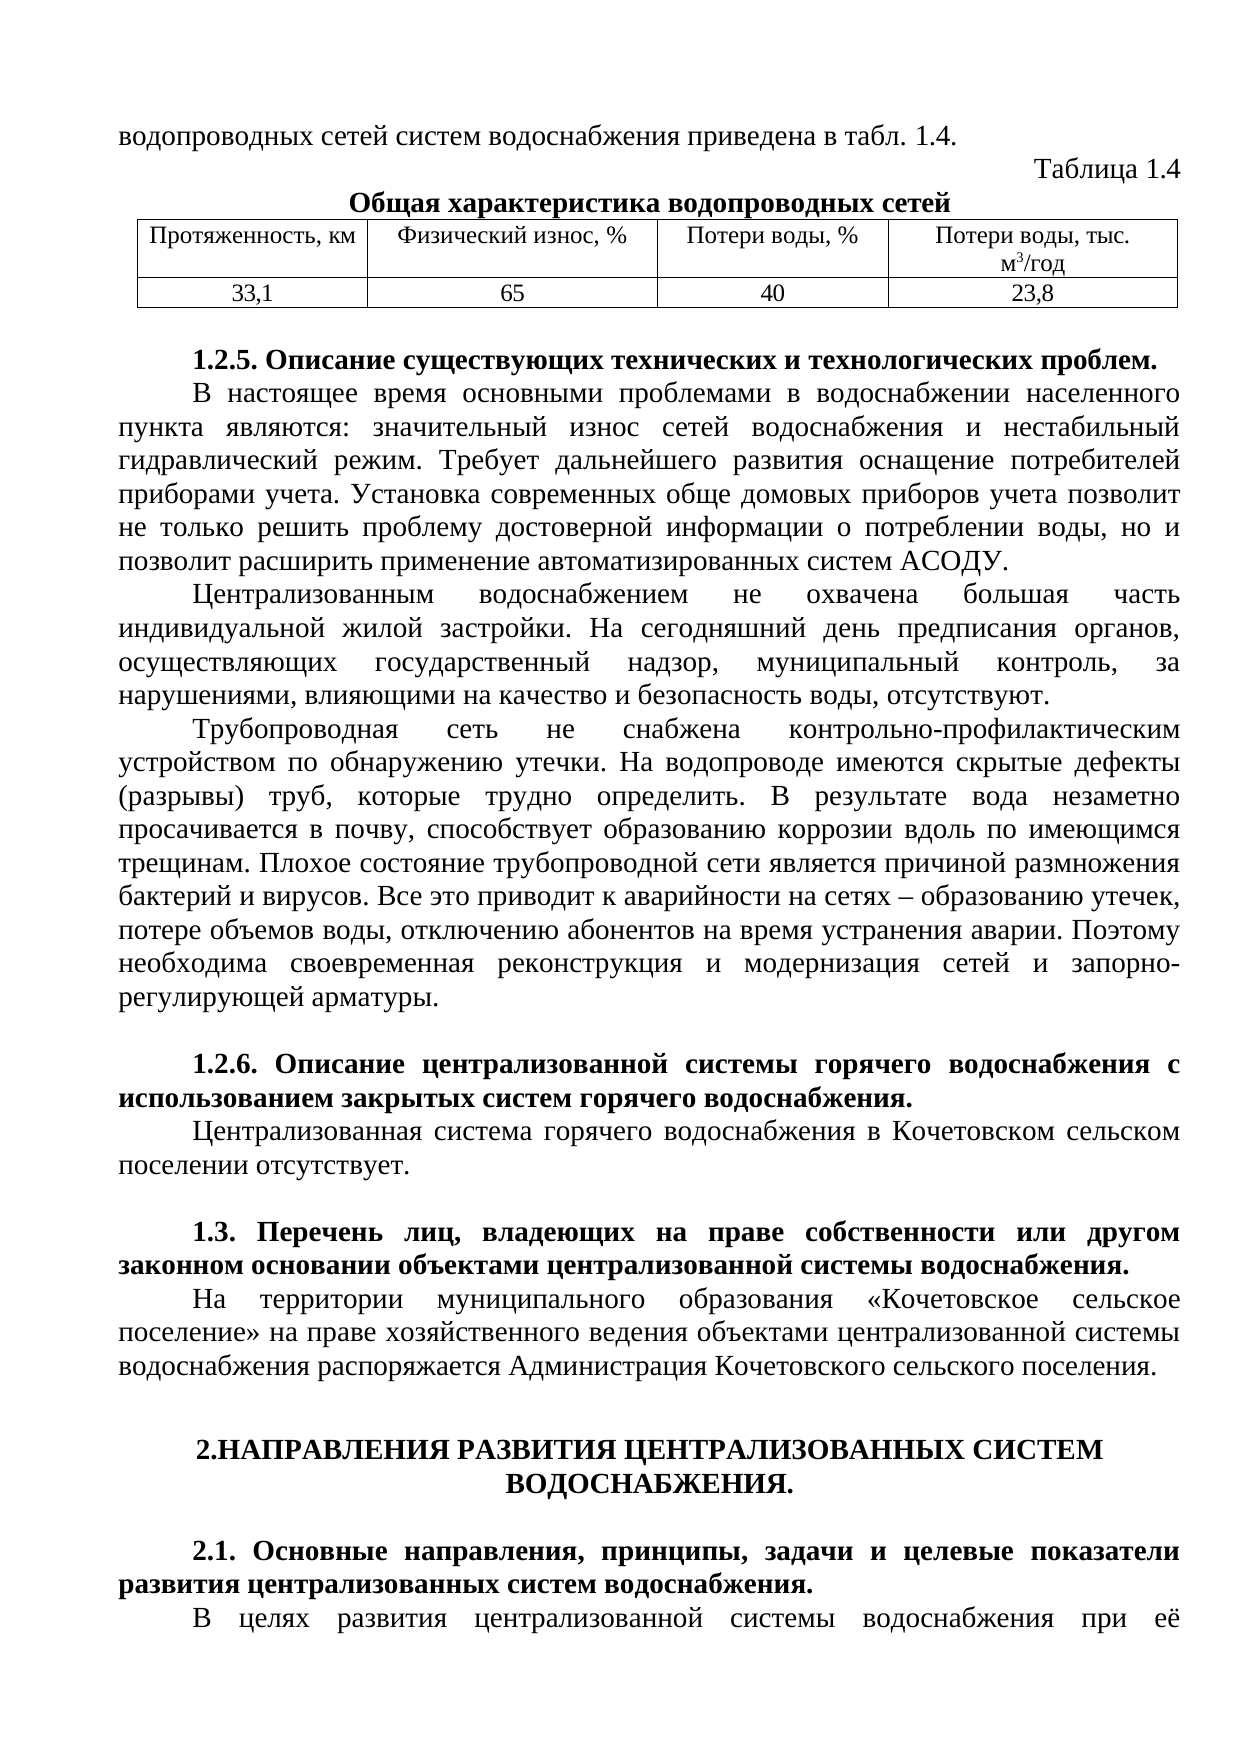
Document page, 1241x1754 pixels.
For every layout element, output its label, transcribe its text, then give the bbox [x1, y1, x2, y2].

text 2.1. Основные направления, принципы, задачи и целевые показатели развития централизованных систем водоснабжения. [118, 1533, 1181, 1600]
text На территории муниципального образования «Кочетовское сельское поселение» на праве хозяйственного ведения объектами централизованной системы водоснабжения распоряжается Администрация Кочетовского сельского поселения. [118, 1281, 1181, 1382]
table_cell 40 [658, 278, 888, 307]
table_header Физический износ, % [368, 220, 657, 277]
text 2.НАПРАВЛЕНИЯ РАЗВИТИЯ ЦЕНТРАЛИЗОВАННЫХ СИСТЕМ [118, 1432, 1181, 1466]
text ВОДОСНАБЖЕНИЯ. [118, 1466, 1181, 1499]
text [118, 118, 1181, 152]
text Общая характеристика водопроводных сетей [118, 185, 1181, 219]
list 1.2.5. Описание существующих технических и технологических проблем. [118, 342, 1181, 375]
text В настоящее время основными проблемами в водоснабжении населенного пункта являются: значительный износ сетей водоснабжения и нестабильный гидравлический режим. Требует дальнейшего развития оснащение потребителей приборами учета. Установка современных обще домовых приборов учета позволит не только решить проблему достоверной информации о потреблении воды, но и позволит расширить применение автоматизированных систем АСОДУ. [118, 375, 1181, 577]
table_header Потери воды, тыс. м3/год [889, 220, 1177, 277]
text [118, 1600, 1181, 1633]
text Централизованным водоснабжением не охвачена большая часть индивидуальной жилой застройки. На сегодняшний день предписания органов, осуществляющих государственный надзор, муниципальный контроль, за нарушениями, влияющими на качество и безопасность воды, отсутствуют. [118, 577, 1181, 711]
table_header Потери воды, % [658, 220, 888, 277]
table_cell 23,8 [889, 278, 1177, 307]
table_header Протяженность, км [138, 220, 367, 277]
table_cell 65 [368, 278, 657, 307]
text 1.3. Перечень лиц, владеющих на праве собственности или другом законном основании объектами централизованной системы водоснабжения. [118, 1214, 1181, 1281]
text 1.2.6. Описание централизованной системы горячего водоснабжения с использованием закрытых систем горячего водоснабжения. [118, 1046, 1181, 1113]
text Централизованная система горячего водоснабжения в Кочетовском сельском поселении отсутствует. [118, 1113, 1181, 1180]
table_cell 33,1 [138, 278, 367, 307]
text Трубопроводная сеть не снабжена контрольно-профилактическим устройством по обнаружению утечки. На водопроводе имеются скрытые дефекты (разрывы) труб, которые трудно определить. В результате вода незаметно просачивается в почву, способствует образованию коррозии вдоль по имеющимся трещинам. Плохое состояние трубопроводной сети является причиной размножения бактерий и вирусов. Все это приводит к аварийности на сетях – образованию утечек, потере объемов воды, отключению абонентов на время устранения аварии. Поэтому необходима своевременная реконструкция и модернизация сетей и запорно-регулирующей арматуры. [118, 711, 1181, 1013]
text Таблица 1.4 [118, 152, 1181, 185]
